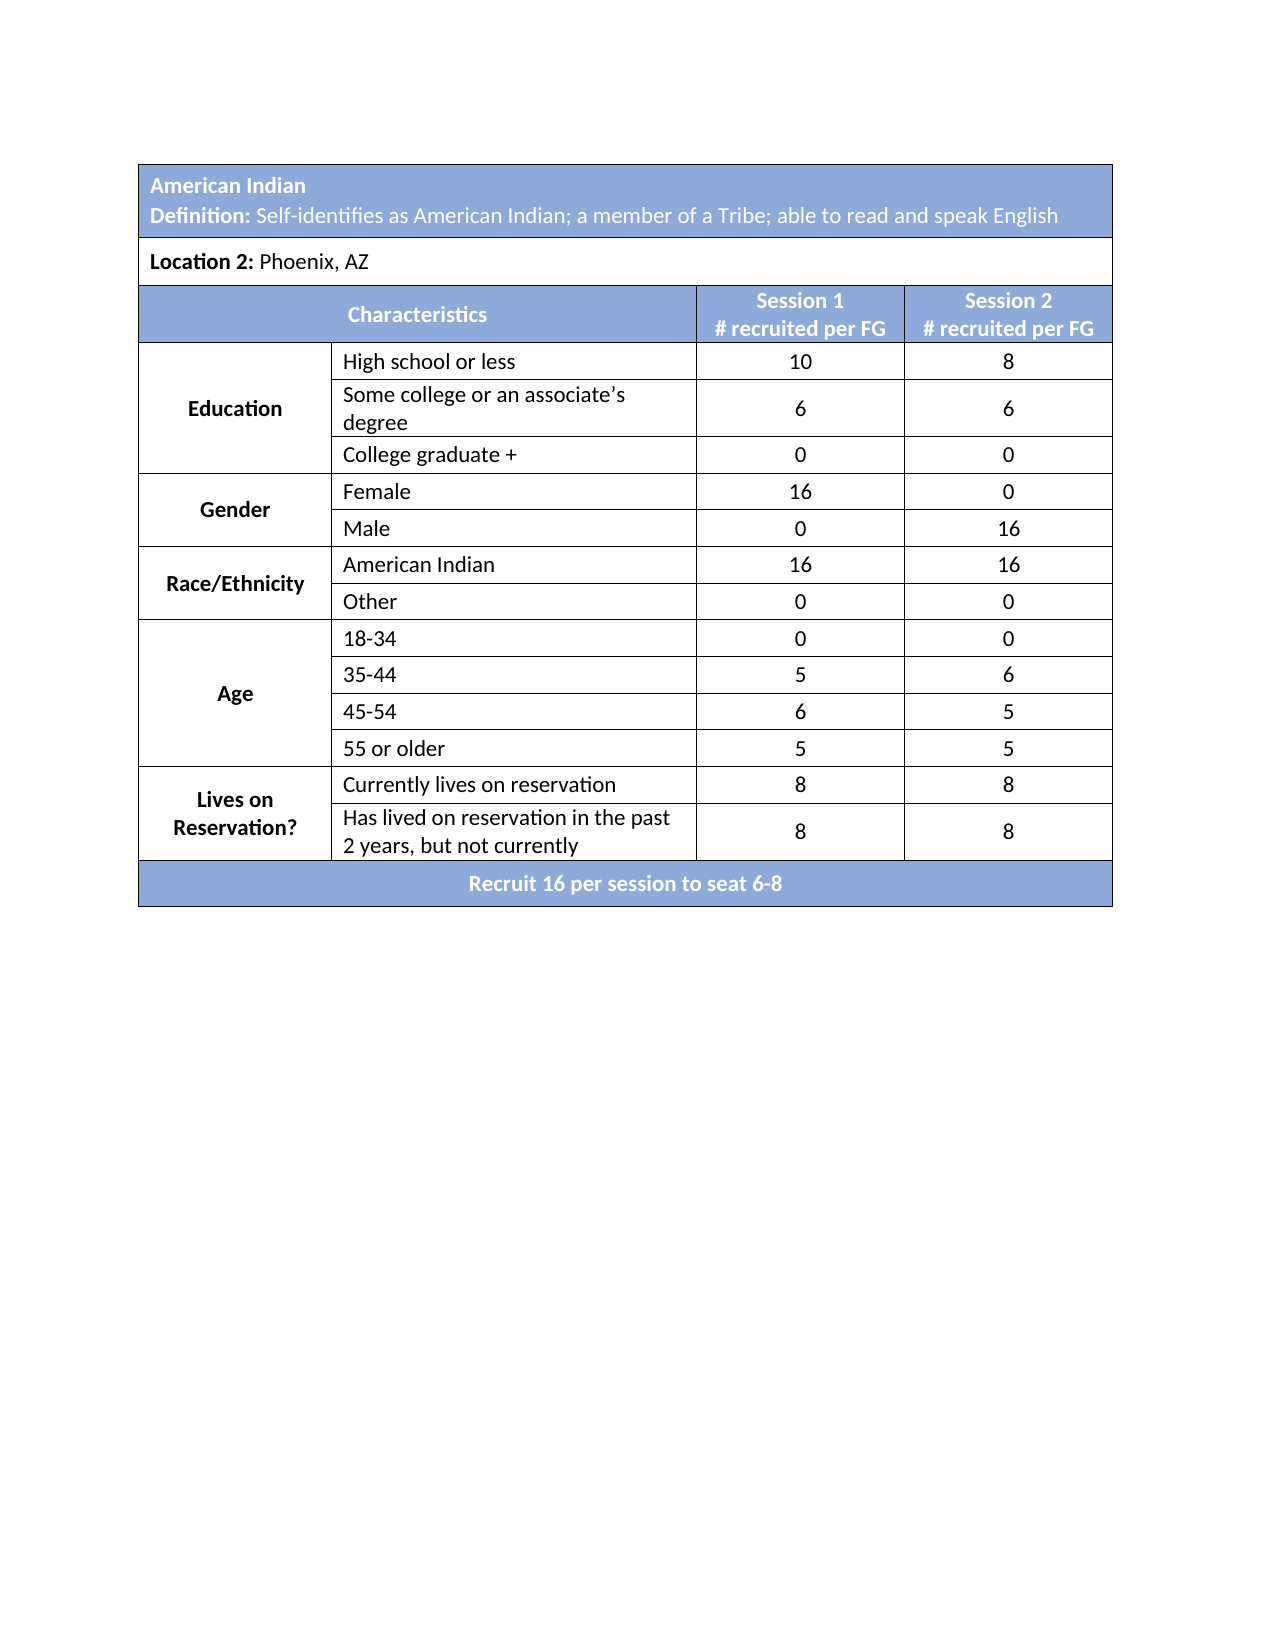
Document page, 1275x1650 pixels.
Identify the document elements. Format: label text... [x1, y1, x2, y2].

table_cell 35-44 [332, 657, 696, 692]
table_cell 16 [697, 547, 904, 582]
table_cell Location 2: Phoenix, AZ [139, 238, 1112, 285]
table_cell High school or less [332, 343, 696, 379]
table_cell 0 [905, 474, 1112, 509]
table_cell Recruit 16 per session to seat 6-8 [139, 861, 1112, 906]
table_cell Has lived on reservation in the past 2 years, but not currently [332, 804, 696, 859]
table_cell 0 [697, 584, 904, 619]
table_cell Lives on Reservation? [139, 767, 331, 859]
table_cell 8 [905, 343, 1112, 379]
table_cell 16 [697, 474, 904, 509]
table_cell 0 [697, 510, 904, 546]
table_cell 16 [905, 547, 1112, 582]
table_cell 0 [905, 584, 1112, 619]
table_cell College graduate + [332, 437, 696, 472]
table_cell Education [139, 343, 331, 472]
table_header American Indian Definition: Self-identifies as American Indian; a member of a Tribe; able to read and speak English [139, 165, 1112, 237]
table_cell 0 [905, 620, 1112, 656]
table_cell 45-54 [332, 694, 696, 729]
table_cell 6 [697, 380, 904, 436]
table_cell 0 [697, 437, 904, 472]
table_cell 6 [905, 657, 1112, 692]
table_cell 8 [905, 804, 1112, 859]
table_cell American Indian [332, 547, 696, 582]
table_cell 5 [905, 694, 1112, 729]
table_cell 5 [905, 730, 1112, 766]
table_cell Race/Ethnicity [139, 547, 331, 619]
table_cell 18-34 [332, 620, 696, 656]
table_cell 8 [697, 804, 904, 859]
table_cell Session 1 # recruited per FG [697, 286, 904, 342]
table_cell 16 [905, 510, 1112, 546]
table_cell 6 [697, 694, 904, 729]
table_cell 6 [905, 380, 1112, 436]
table_cell Characteristics [139, 286, 696, 342]
table_cell Age [139, 620, 331, 766]
table_cell 10 [697, 343, 904, 379]
table_cell 5 [697, 657, 904, 692]
table_cell Session 2 # recruited per FG [905, 286, 1112, 342]
table_cell 5 [697, 730, 904, 766]
table_cell Female [332, 474, 696, 509]
table_cell Other [332, 584, 696, 619]
table_cell 8 [697, 767, 904, 802]
table_cell Male [332, 510, 696, 546]
table_cell Gender [139, 474, 331, 546]
table_cell 55 or older [332, 730, 696, 766]
table_cell Currently lives on reservation [332, 767, 696, 802]
table_cell Some college or an associate’s degree [332, 380, 696, 436]
table_cell 0 [697, 620, 904, 656]
table_cell 0 [905, 437, 1112, 472]
table_cell 8 [905, 767, 1112, 802]
